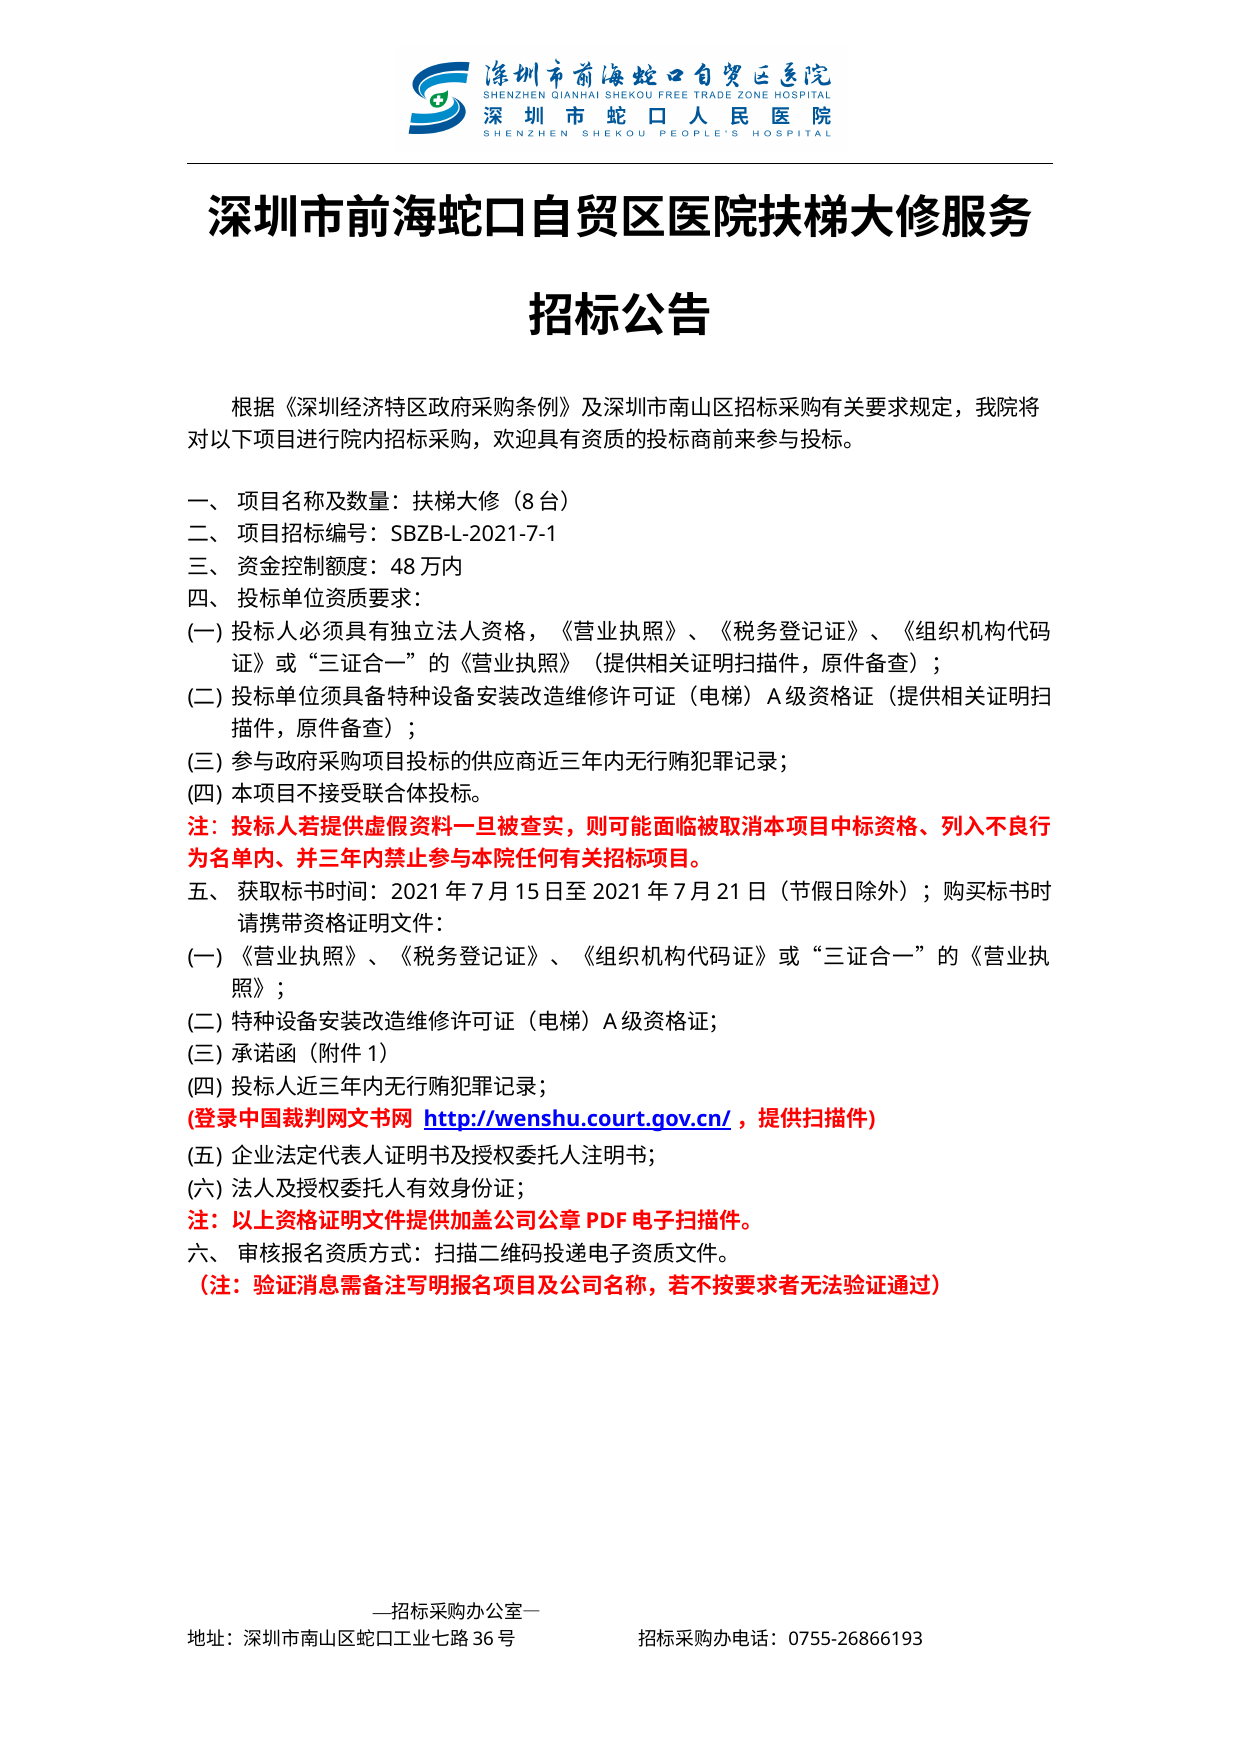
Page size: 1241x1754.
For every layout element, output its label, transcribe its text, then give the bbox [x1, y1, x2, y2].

list 企业法定代表人证明书及授权委托人注明书； [187, 1138, 1053, 1171]
text 根据《深圳经济特区政府采购条例》及深圳市南山区招标采购有关要求规定，我院将对以下项目进行院内招标采购，欢迎具有资质的投标商前来参与投标。 [187, 389, 1053, 454]
text （注：验证消息需备注写明报名项目及公司名称，若不按要求者无法验证通过） [187, 1268, 1053, 1301]
list 审核报名资质方式：扫描二维码投递电子资质文件。 [187, 1236, 1053, 1268]
text 注：以上资格证明文件提供加盖公司公章PDF电子扫描件。 [187, 1203, 1053, 1236]
list 投标人近三年内无行贿犯罪记录； [187, 1068, 1053, 1101]
list 参与政府采购项目投标的供应商近三年内无行贿犯罪记录； [187, 743, 1053, 776]
list 投标单位资质要求： [187, 581, 1053, 613]
text (登录中国裁判网文书网 http://wenshu.court.gov.cn/ ，提供扫描件) [187, 1101, 1053, 1133]
list 项目名称及数量：扶梯大修（8台） [187, 483, 1053, 516]
list 法人及授权委托人有效身份证； [187, 1171, 1053, 1203]
list 特种设备安装改造维修许可证（电梯）A级资格证； [187, 1003, 1053, 1036]
text 注：投标人若提供虚假资料一旦被查实，则可能面临被取消本项目中标资格、列入不良行为名单内、并三年内禁止参与本院任何有关招标项目。 [187, 808, 1053, 873]
list 投标人必须具有独立法人资格，《营业执照》、《税务登记证》、《组织机构代码证》或“三证合一”的《营业执照》（提供相关证明扫描件，原件备查）； [187, 613, 1053, 678]
list 获取标书时间：2021年7月15日至 2021年7月21日（节假日除外）；购买标书时请携带资格证明文件： [187, 873, 1053, 938]
text 深圳市前海蛇口自贸区医院扶梯大修服务招标公告 [187, 165, 1053, 360]
list 《营业执照》、《税务登记证》、《组织机构代码证》或“三证合一”的《营业执照》； [187, 938, 1053, 1003]
list 承诺函（附件1） [187, 1036, 1053, 1068]
list 投标单位须具备特种设备安装改造维修许可证（电梯）A级资格证（提供相关证明扫描件，原件备查）； [187, 678, 1053, 743]
picture [395, 45, 847, 152]
list 资金控制额度：48万内 [187, 548, 1053, 581]
list 项目招标编号：SBZB-L-2021-7-1 [187, 516, 1053, 548]
list 本项目不接受联合体投标。 [187, 776, 1053, 808]
